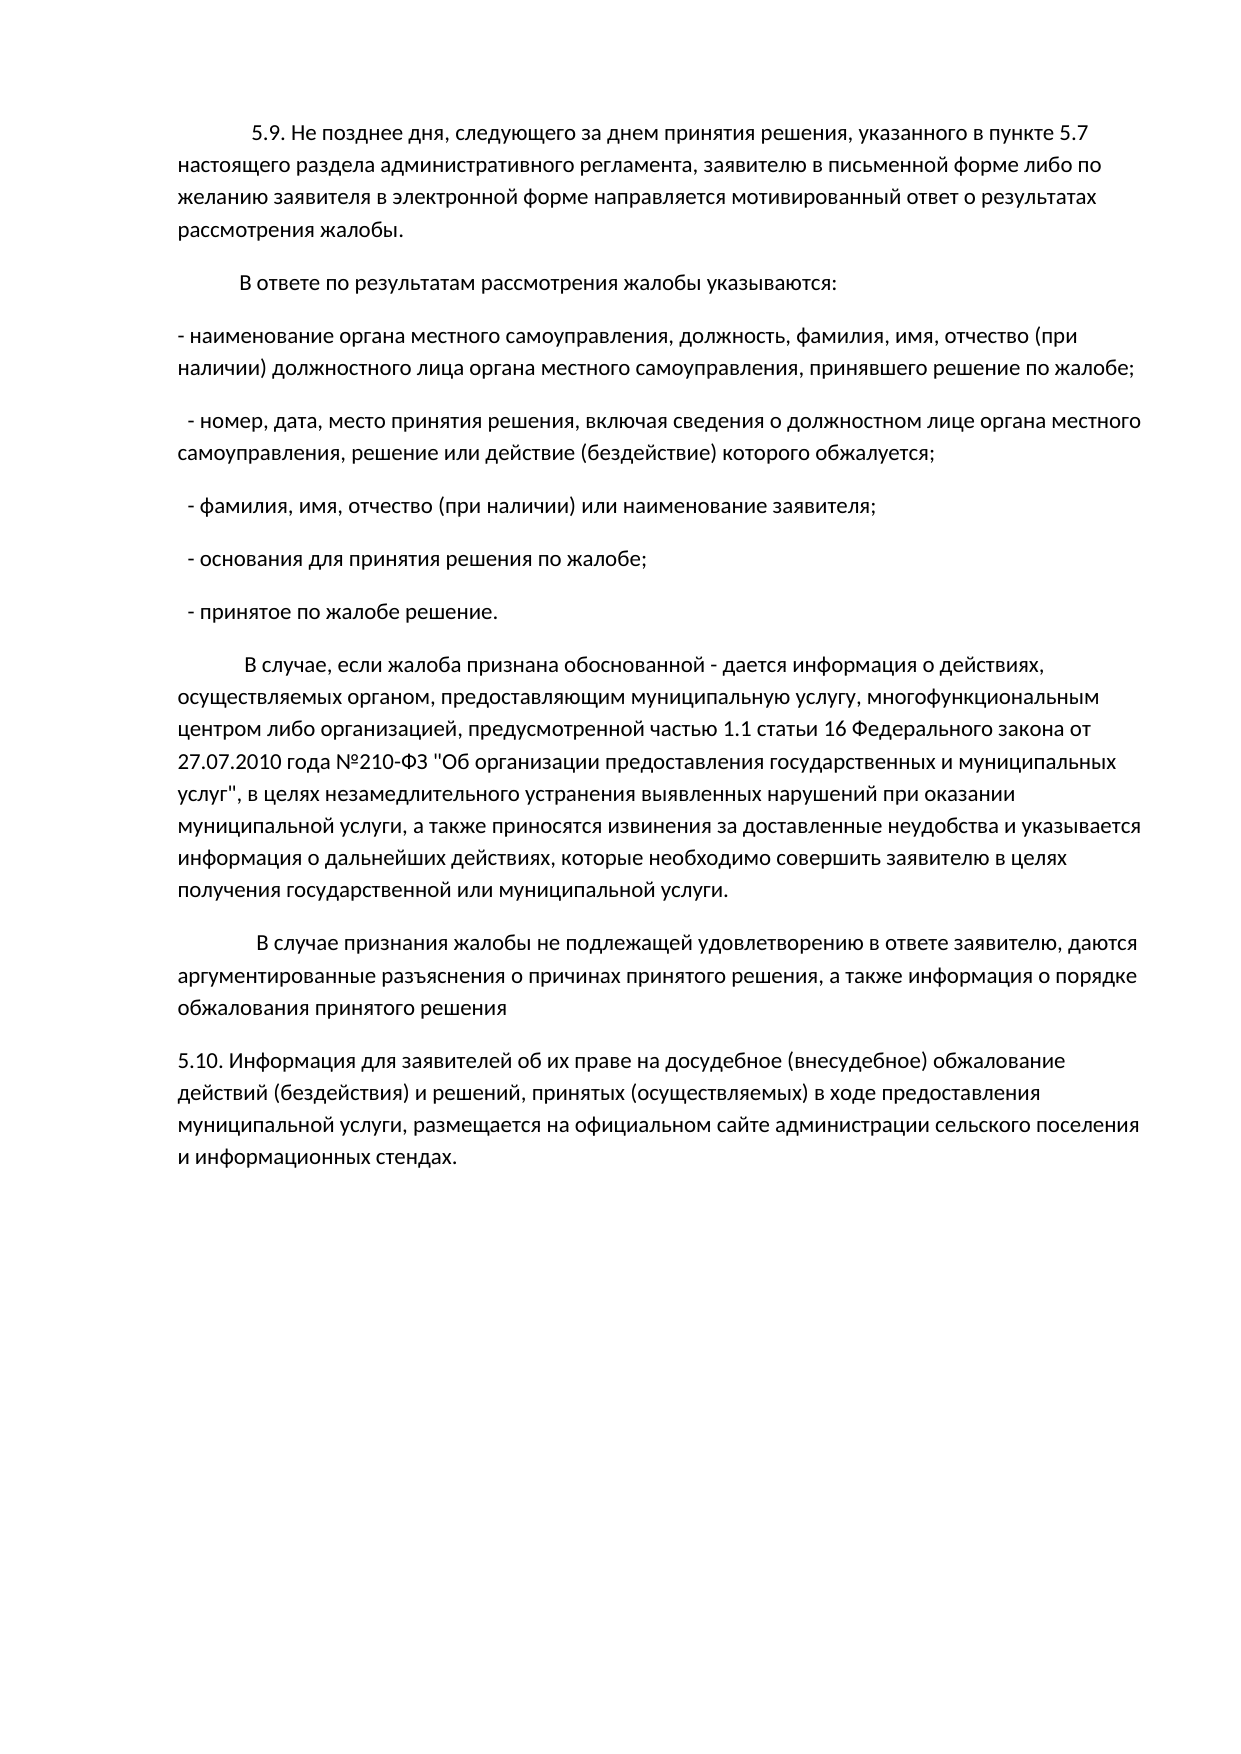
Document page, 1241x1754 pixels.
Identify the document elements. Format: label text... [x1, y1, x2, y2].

text - фамилия, имя, отчество (при наличии) или наименование заявителя; [177, 491, 1152, 519]
text В случае признания жалобы не подлежащей удовлетворению в ответе заявителю, даются аргументированные разъяснения о причинах принятого решения, а также информация о порядке обжалования принятого решения [177, 928, 1152, 1021]
text - основания для принятия решения по жалобе; [177, 544, 1152, 572]
text В ответе по результатам рассмотрения жалобы указываются: [177, 268, 1152, 296]
text 5.10. Информация для заявителей об их праве на досудебное (внесудебное) обжалование действий (бездействия) и решений, принятых (осуществляемых) в ходе предоставления муниципальной услуги, размещается на официальном сайте администрации сельского поселения и информационных стендах. [177, 1046, 1152, 1171]
text - номер, дата, место принятия решения, включая сведения о должностном лице органа местного самоуправления, решение или действие (бездействие) которого обжалуется; [177, 406, 1152, 466]
text - наименование органа местного самоуправления, должность, фамилия, имя, отчество (при наличии) должностного лица органа местного самоуправления, принявшего решение по жалобе; [177, 321, 1152, 381]
text В случае, если жалоба признана обоснованной - дается информация о действиях, осуществляемых органом, предоставляющим муниципальную услугу, многофункциональным центром либо организацией, предусмотренной частью 1.1 статьи 16 Федерального закона от 27.07.2010 года №210-ФЗ "Об организации предоставления государственных и муниципальных услуг", в целях незамедлительного устранения выявленных нарушений при оказании муниципальной услуги, а также приносятся извинения за доставленные неудобства и указывается информация о дальнейших действиях, которые необходимо совершить заявителю в целях получения государственной или муниципальной услуги. [177, 650, 1152, 903]
text 5.9. Не позднее дня, следующего за днем принятия решения, указанного в пункте 5.7 настоящего раздела административного регламента, заявителю в письменной форме либо по желанию заявителя в электронной форме направляется мотивированный ответ о результатах рассмотрения жалобы. [177, 118, 1152, 243]
text - принятое по жалобе решение. [177, 597, 1152, 625]
